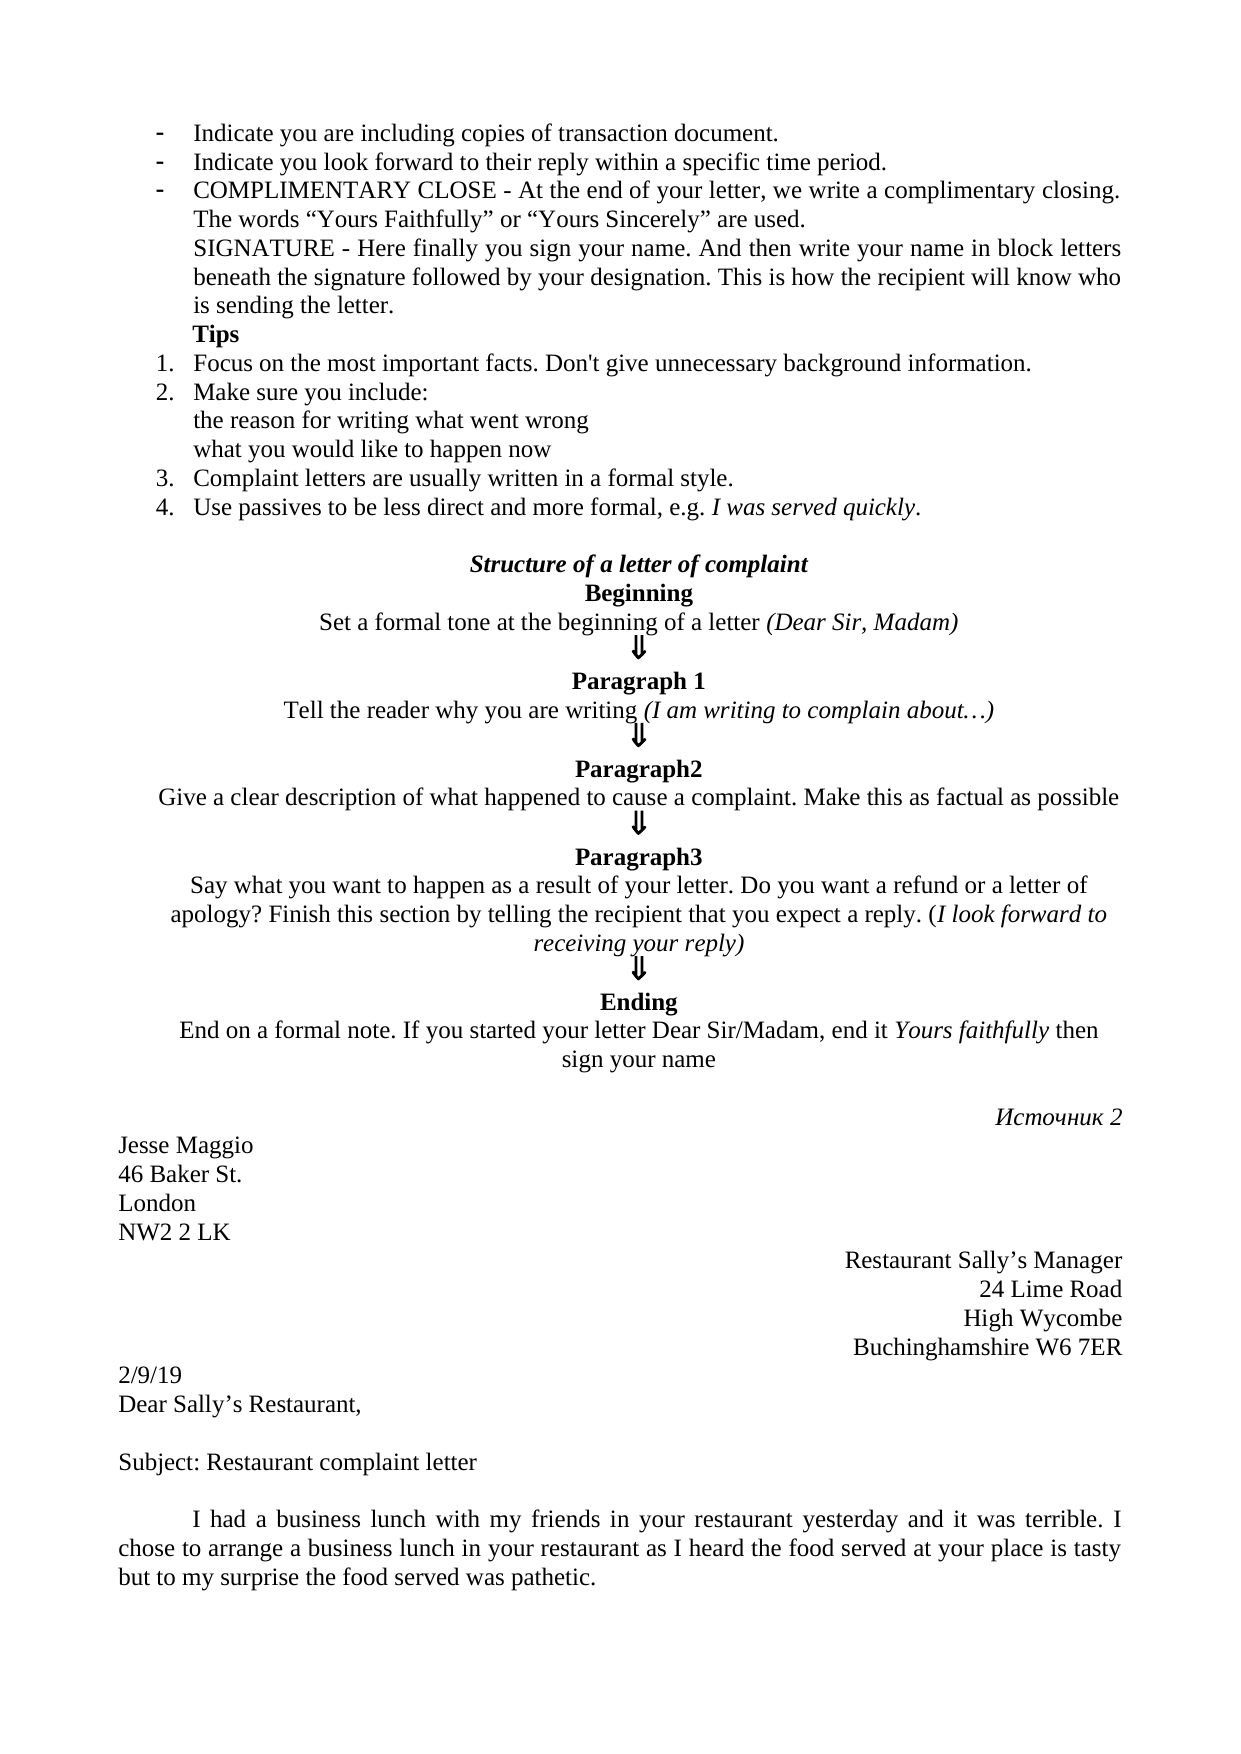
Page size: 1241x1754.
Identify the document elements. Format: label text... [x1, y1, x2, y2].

list Make sure you include: [156, 377, 1122, 406]
text Give a clear description of what happened to cause a complaint. Make this as factual as possible [155, 782, 1122, 811]
list Focus on the most important facts. Don't give unnecessary background information. [156, 348, 1122, 377]
text Tell the reader why you are writing (I am writing to complain about…) [155, 695, 1122, 723]
list Indicate you look forward to their reply within a specific time period. [156, 147, 1122, 176]
text Subject: Restaurant complaint letter [118, 1447, 1122, 1476]
text Beginning [155, 578, 1122, 607]
list Complaint letters are usually written in a formal style. [156, 463, 1122, 492]
text Paragraph2 [155, 754, 1122, 782]
text End on a formal note. If you started your letter Dear Sir/Madam, end it Yours faithfully then sign your name [155, 1016, 1122, 1073]
text 46 Baker St. [118, 1159, 1122, 1188]
list Indicate you are including copies of transaction document. [156, 118, 1122, 147]
text Restaurant Sally’s Manager [118, 1246, 1122, 1274]
text I had a business lunch with my friends in your restaurant yesterday and it was terrible. I chose to arrange a business lunch in your restaurant as I heard the food served at your place is tasty but to my surprise the food served was pathetic. [118, 1504, 1122, 1591]
text Источник 2 [118, 1102, 1122, 1131]
list COMPLIMENTARY CLOSE - At the end of your letter, we write a complimentary closing. The words “Yours Faithfully” or “Yours Sincerely” are used. [156, 176, 1122, 233]
list the reason for writing what went wrong [193, 406, 1122, 434]
list Use passives to be less direct and more formal, e.g. I was served quickly. [156, 492, 1122, 521]
text Dear Sally’s Restaurant, [118, 1389, 1122, 1418]
text High Wycombe [118, 1303, 1122, 1332]
list SIGNATURE - Here finally you sign your name. And then write your name in block letters beneath the signature followed by your designation. This is how the recipient will know who is sending the letter. [193, 233, 1122, 319]
text Jesse Maggio [118, 1131, 1122, 1159]
text 24 Lime Road [118, 1274, 1122, 1303]
text Structure of a letter of complaint [155, 549, 1122, 578]
text what you would like to happen now [193, 434, 1122, 463]
text NW2 2 LK [118, 1217, 1122, 1246]
text Tips [118, 319, 1122, 348]
text London [118, 1188, 1122, 1217]
text Say what you want to happen as a result of your letter. Do you want a refund or a letter of apology? Finish this section by telling the recipient that you expect a reply. (I look forward to receiving your reply) [155, 870, 1122, 957]
text Ending [155, 987, 1122, 1016]
text Paragraph3 [155, 842, 1122, 870]
text Paragraph 1 [155, 666, 1122, 695]
text Set a formal tone at the beginning of a letter (Dear Sir, Madam) [155, 607, 1122, 636]
text 2/9/19 [118, 1361, 1122, 1389]
text Buchinghamshire W6 7ER [118, 1332, 1122, 1361]
